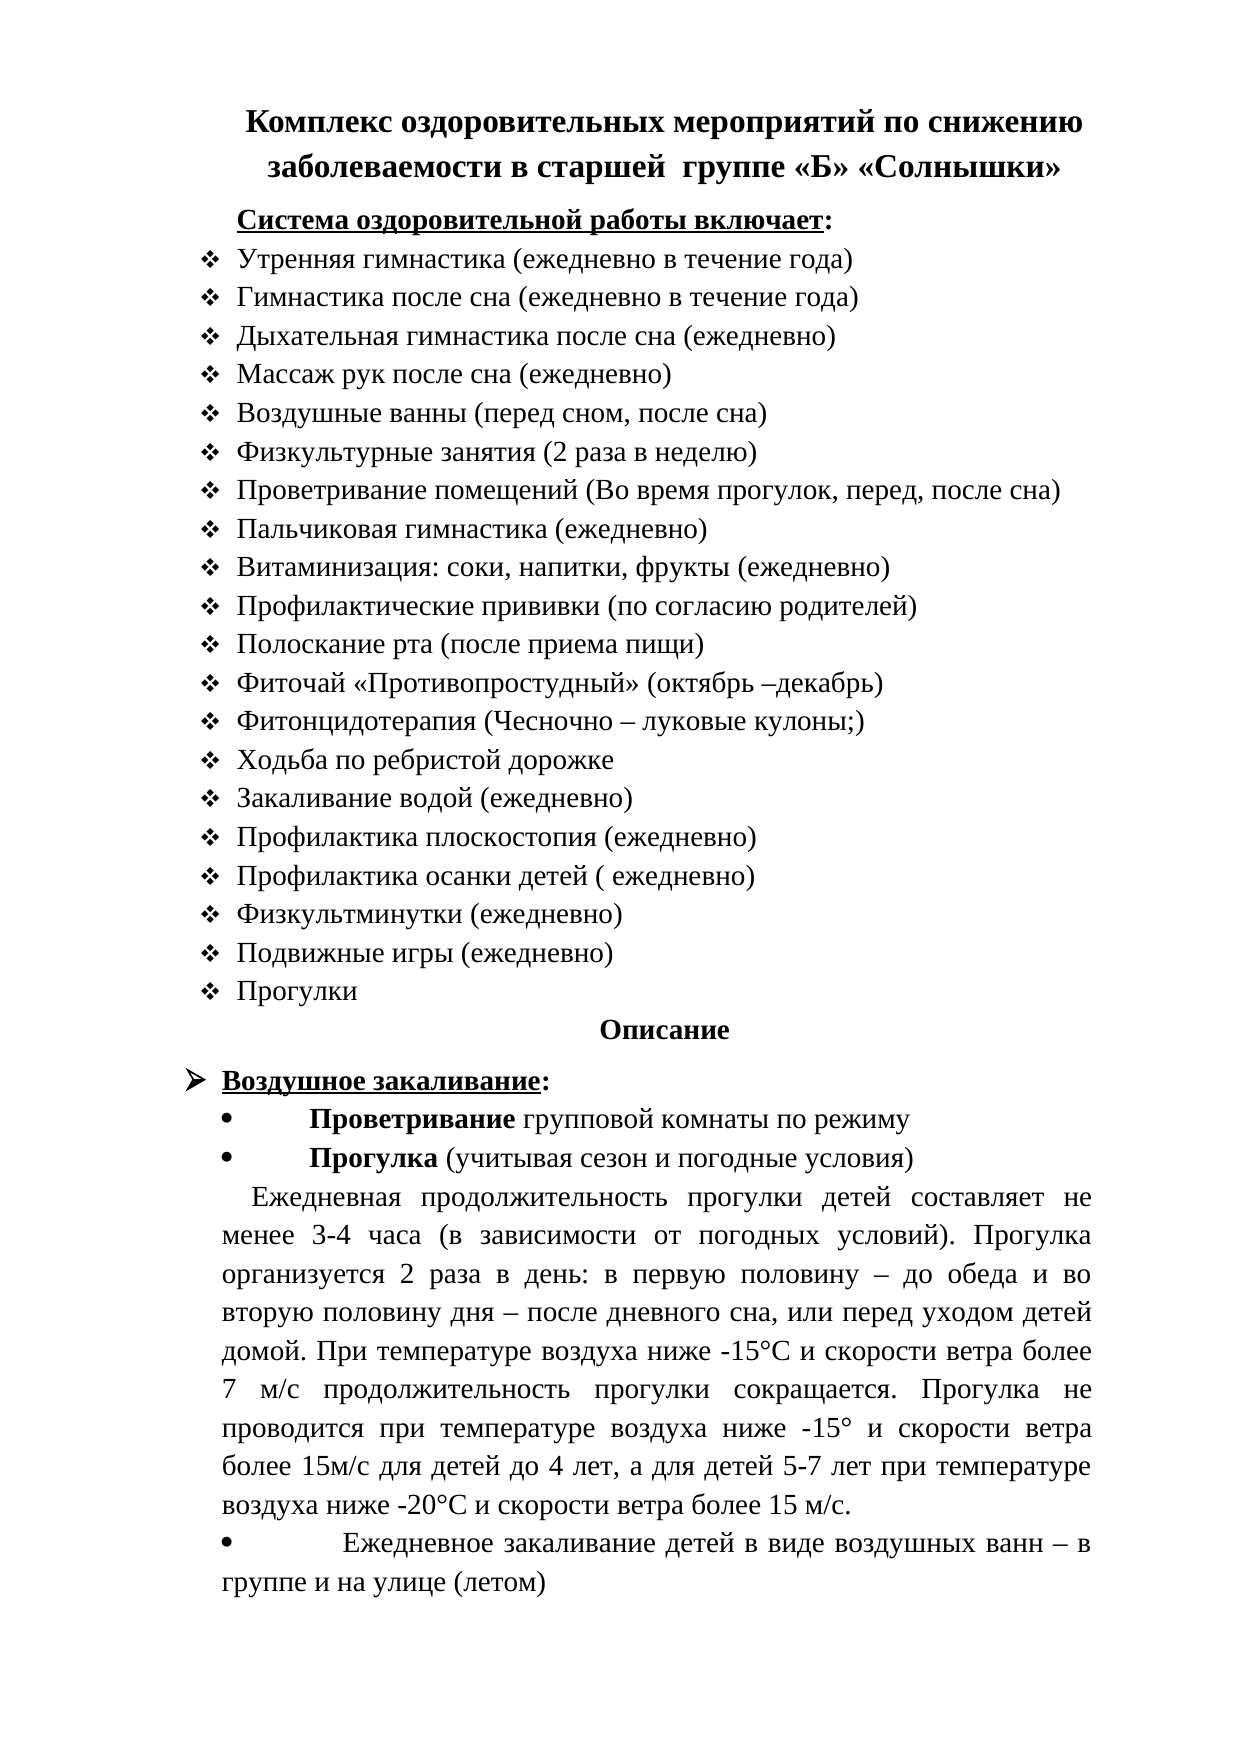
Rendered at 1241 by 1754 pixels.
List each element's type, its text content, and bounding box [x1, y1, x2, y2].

list Витаминизация: соки, напитки, фрукты (ежедневно) [199, 549, 1093, 583]
list Физкультминутки (ежедневно) [199, 896, 1093, 930]
list Дыхательная гимнастика после сна (ежедневно) [199, 318, 1093, 352]
text Комплекс оздоровительных мероприятий по снижению заболеваемости в старшей группе «Б» «Солнышки» [236, 102, 1093, 184]
text Ежедневная продолжительность прогулки детей составляет не менее 3-4 часа (в зависимости от погодных условий). Прогулка организуется 2 раза в день: в первую половину – до обеда и во вторую половину дня – после дневного сна, или перед уходом детей домой. При температуре воздуха ниже -15°С и скорости ветра более 7 м/с продолжительность прогулки сокращается. Прогулка не проводится при температуре воздуха ниже -15° и скорости ветра более 15м/с для детей до 4 лет, а для детей 5-7 лет при температуре воздуха ниже -20°С и скорости ветра более 15 м/с. [222, 1179, 1093, 1521]
list Проветривание групповой комнаты по режиму [222, 1101, 1093, 1135]
list Гимнастика после сна (ежедневно в течение года) [199, 279, 1093, 313]
list Фиточай «Противопростудный» (октябрь –декабрь) [199, 665, 1093, 698]
list Массаж рук после сна (ежедневно) [199, 357, 1093, 390]
list Пальчиковая гимнастика (ежедневно) [199, 511, 1093, 544]
list Ежедневное закаливание детей в виде воздушных ванн – в группе и на улице (летом) [222, 1526, 1093, 1598]
list Ходьба по ребристой дорожке [199, 742, 1093, 776]
list Воздушные ванны (перед сном, после сна) [199, 395, 1093, 429]
list Физкультурные занятия (2 раза в неделю) [199, 434, 1093, 467]
text Система оздоровительной работы включает: [236, 202, 1093, 236]
list Фитонцидотерапия (Чесночно – луковые кулоны;) [199, 703, 1093, 737]
list Закаливание водой (ежедневно) [199, 781, 1093, 814]
list Профилактические прививки (по согласию родителей) [199, 588, 1093, 621]
list Проветривание помещений (Во время прогулок, перед, после сна) [199, 472, 1093, 506]
list Полоскание рта (после приема пищи) [199, 626, 1093, 660]
list Прогулки [199, 973, 1093, 1007]
list Прогулка (учитывая сезон и погодные условия) [222, 1140, 1093, 1174]
list Утренняя гимнастика (ежедневно в течение года) [199, 241, 1093, 274]
list Профилактика осанки детей ( ежедневно) [199, 858, 1093, 891]
list Профилактика плоскостопия (ежедневно) [199, 819, 1093, 853]
text Описание [236, 1012, 1093, 1045]
list Подвижные игры (ежедневно) [199, 935, 1093, 968]
list Воздушное закаливание: [184, 1063, 1093, 1096]
